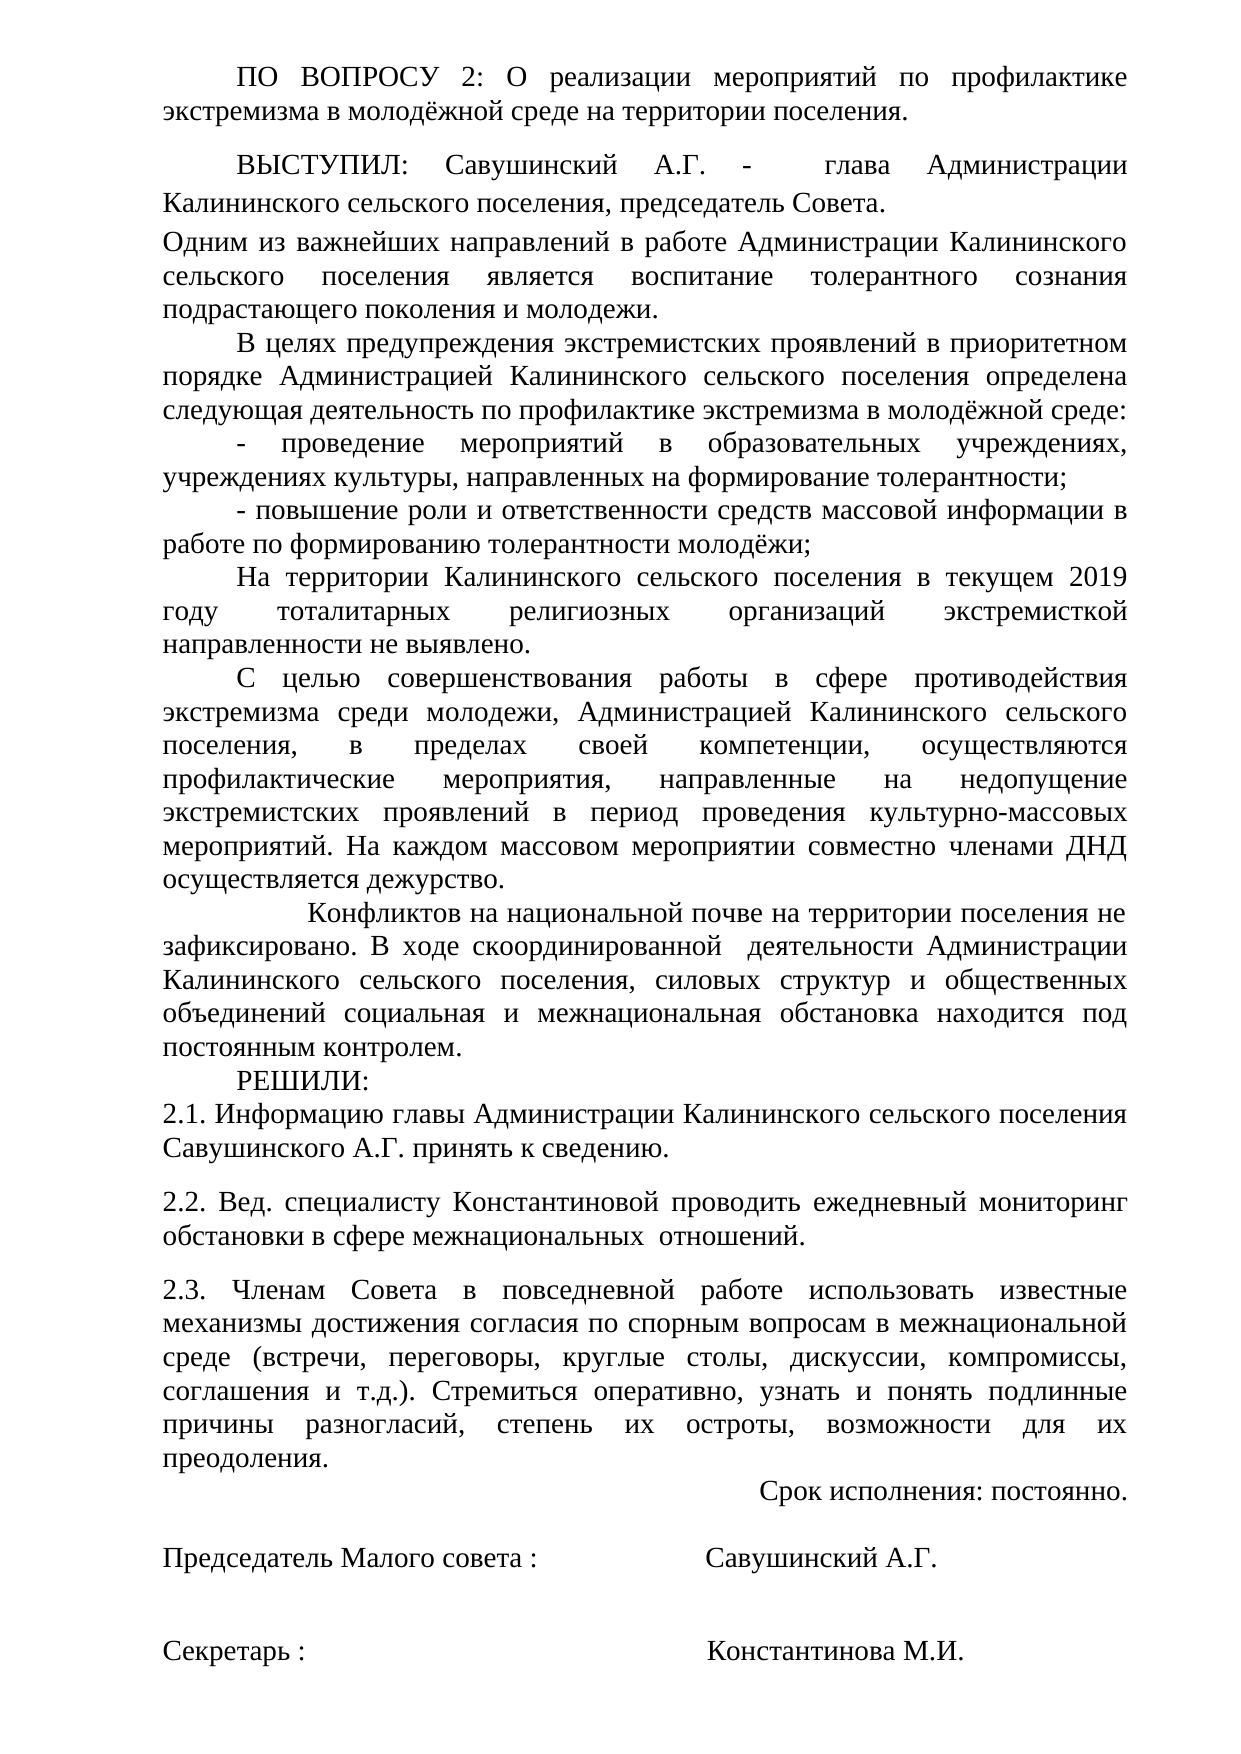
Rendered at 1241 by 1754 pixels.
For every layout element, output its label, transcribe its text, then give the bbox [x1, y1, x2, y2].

text - проведение мероприятий в образовательных учреждениях, учреждениях культуры, направленных на формирование толерантности; [162, 425, 1128, 492]
text Секретарь : Константинова М.И. [162, 1633, 1128, 1667]
text Срок исполнения: постоянно. [162, 1473, 1128, 1507]
text ВЫСТУПИЛ: Савушинский А.Г. - глава Администрации Калининского сельского поселения, председатель Совета. [162, 147, 1128, 219]
text На территории Калининского сельского поселения в текущем 2019 году тоталитарных религиозных организаций экстремисткой направленности не выявлено. [162, 559, 1128, 660]
text 2.3. Членам Совета в повседневной работе использовать известные механизмы достижения согласия по спорным вопросам в межнациональной среде (встречи, переговоры, круглые столы, дискуссии, компромиссы, соглашения и т.д.). Стремиться оперативно, узнать и понять подлинные причины разногласий, степень их остроты, возможности для их преодоления. [162, 1272, 1128, 1473]
list 2.2. Вед. специалисту Константиновой проводить ежедневный мониторинг обстановки в сфере межнациональных отношений. [162, 1184, 1128, 1251]
text Председатель Малого совета : Савушинский А.Г. [162, 1540, 1128, 1574]
text Одним из важнейших направлений в работе Администрации Калининского сельского поселения является воспитание толерантного сознания подрастающего поколения и молодежи. [162, 224, 1128, 325]
text С целью совершенствования работы в сфере противодействия экстремизма среди молодежи, Администрацией Калининского сельского поселения, в пределах своей компетенции, осуществляются профилактические мероприятия, направленные на недопущение экстремистских проявлений в период проведения культурно-массовых мероприятий. На каждом массовом мероприятии совместно членами ДНД осуществляется дежурство. [162, 660, 1128, 895]
text ПО ВОПРОСУ 2: О реализации мероприятий по профилактике экстремизма в молодёжной среде на территории поселения. [162, 59, 1128, 126]
text - повышение роли и ответственности средств массовой информации в работе по формированию толерантности молодёжи; [162, 492, 1128, 559]
text 2.1. Информацию главы Администрации Калининского сельского поселения Савушинского А.Г. принять к сведению. [162, 1096, 1128, 1163]
text РЕШИЛИ: [162, 1063, 1128, 1096]
text В целях предупреждения экстремистских проявлений в приоритетном порядке Администрацией Калининского сельского поселения определена следующая деятельность по профилактике экстремизма в молодёжной среде: [162, 325, 1128, 425]
text Конфликтов на национальной почве на территории поселения не зафиксировано. В ходе скоординированной деятельности Администрации Калининского сельского поселения, силовых структур и общественных объединений социальная и межнациональная обстановка находится под постоянным контролем. [162, 895, 1128, 1063]
